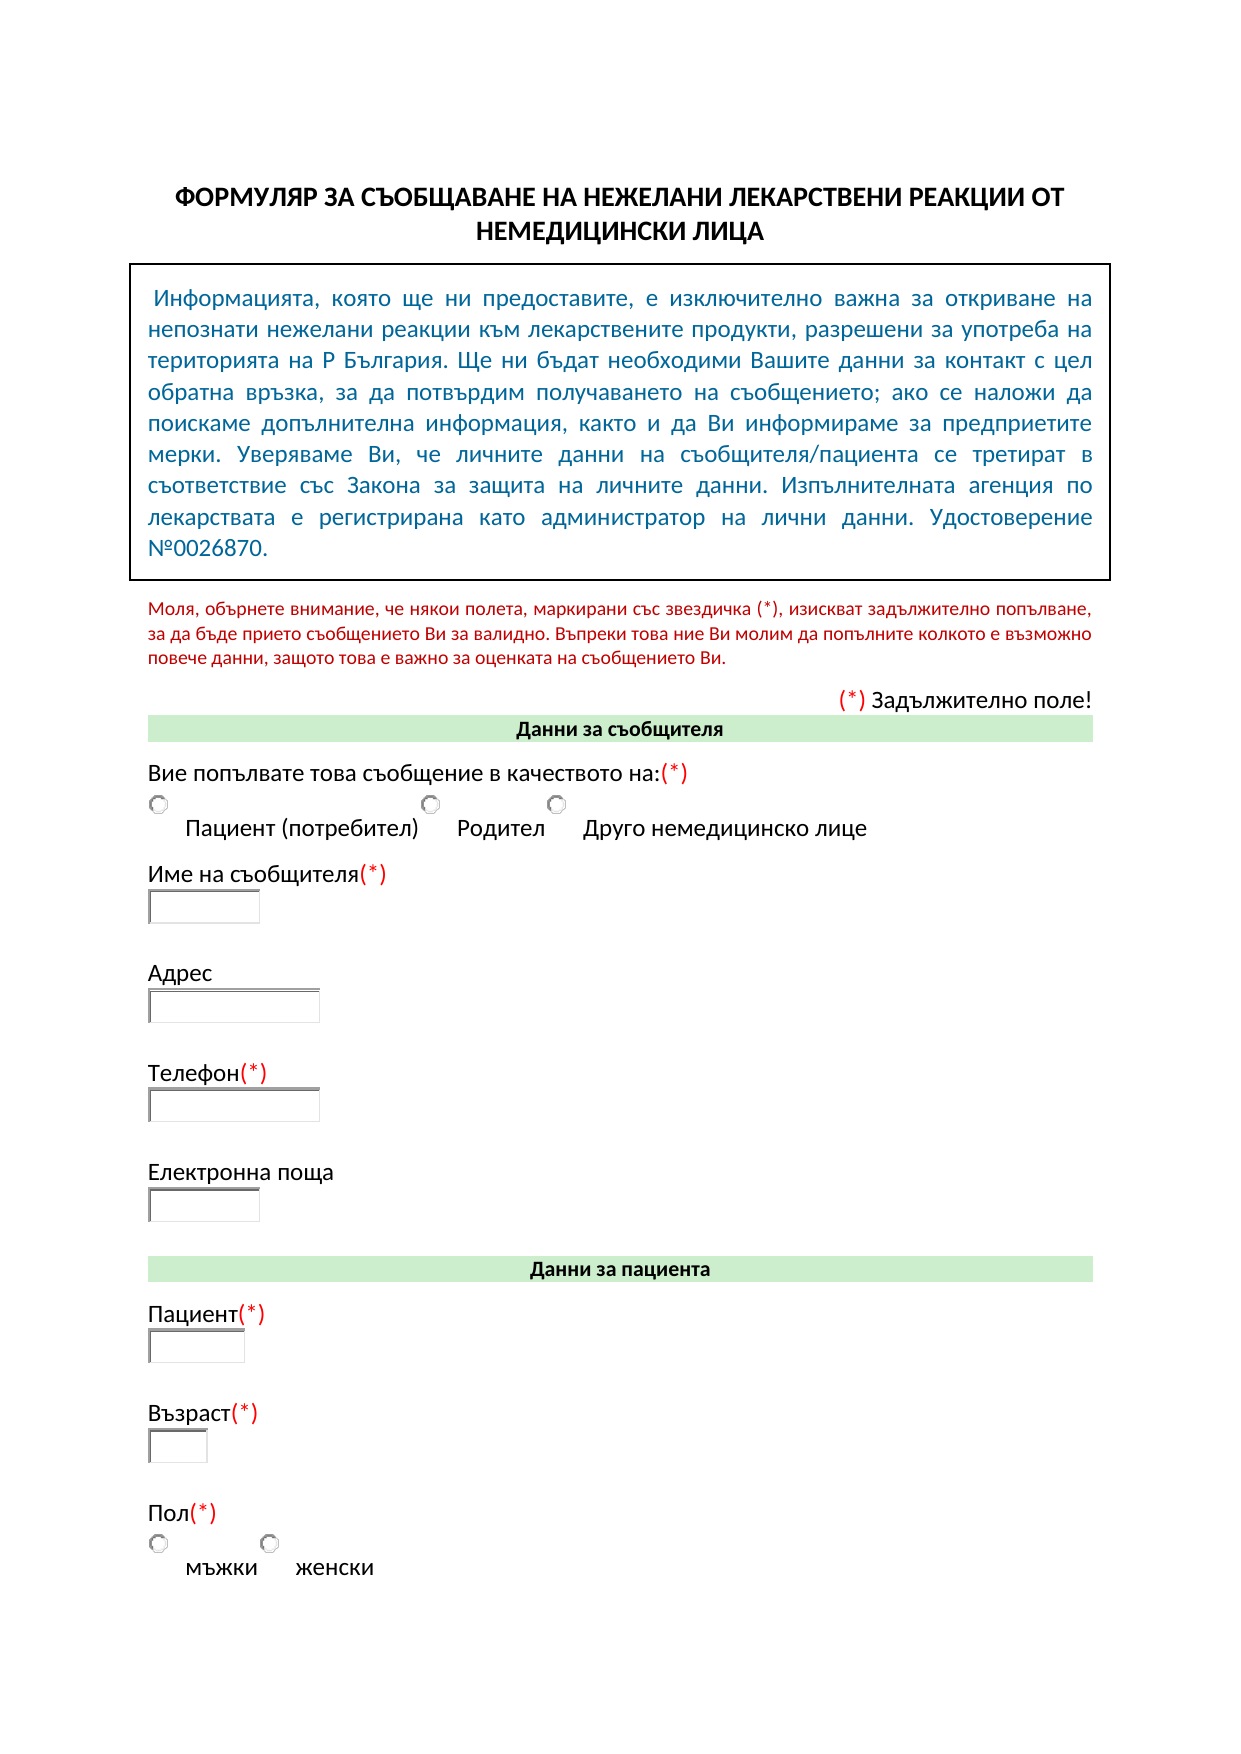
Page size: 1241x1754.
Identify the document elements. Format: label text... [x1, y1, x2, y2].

text мъжкиженски [148, 1527, 1093, 1582]
text Моля, обърнете внимание, че някои полета, маркирани със звездичка (*), изискват задължително попълване, за да бъде прието съобщението Ви за валидно. Въпреки това ние Ви молим да попълните колкото е възможно повече данни, защото това е важно за оценката на съобщението Ви. [148, 597, 1093, 669]
text Пол(*) [148, 1497, 1093, 1527]
text ФОРМУЛЯР ЗА СЪОБЩАВАНЕ НА НЕЖЕЛАНИ ЛЕКАРСТВЕНИ РЕАКЦИИ ОТ НЕМЕДИЦИНСКИ ЛИЦА [148, 179, 1093, 248]
text Телефон(*) [148, 1057, 1093, 1087]
text Пациент(*) [148, 1298, 1093, 1328]
text (*) Задължително поле! [148, 685, 1093, 715]
text Адрес [148, 957, 1093, 988]
text Електронна поща [148, 1156, 1093, 1187]
text Информацията, която ще ни предоставите, е изключително важна за откриване на непознати нежелани реакции към лекарствените продукти, разрешени за употреба на територията на Р България. Ще ни бъдат необходими Вашите данни за контакт с цел обратна връзка, за да потвърдим получаването на съобщението; ако се наложи да поискаме допълнителна информация, както и да Ви информираме за предприетите мерки. Уверяваме Ви, че личните данни на съобщителя/пациента се третират в съответствие със Закона за защита на личните данни. Изпълнителната агенция по лекарствата е регистрирана като администратор на лични данни. Удостоверение №0026870. [131, 265, 1109, 579]
text Вие попълвате това съобщение в качеството на:(*) [148, 757, 1093, 788]
text Възраст(*) [148, 1397, 1093, 1428]
text Име на съобщителя(*) [148, 858, 1093, 889]
text Данни за пациента [148, 1256, 1093, 1282]
text Пациент (потребител)РодителДруго немедицинско лице [148, 788, 1093, 842]
text Данни за съобщителя [148, 715, 1093, 742]
